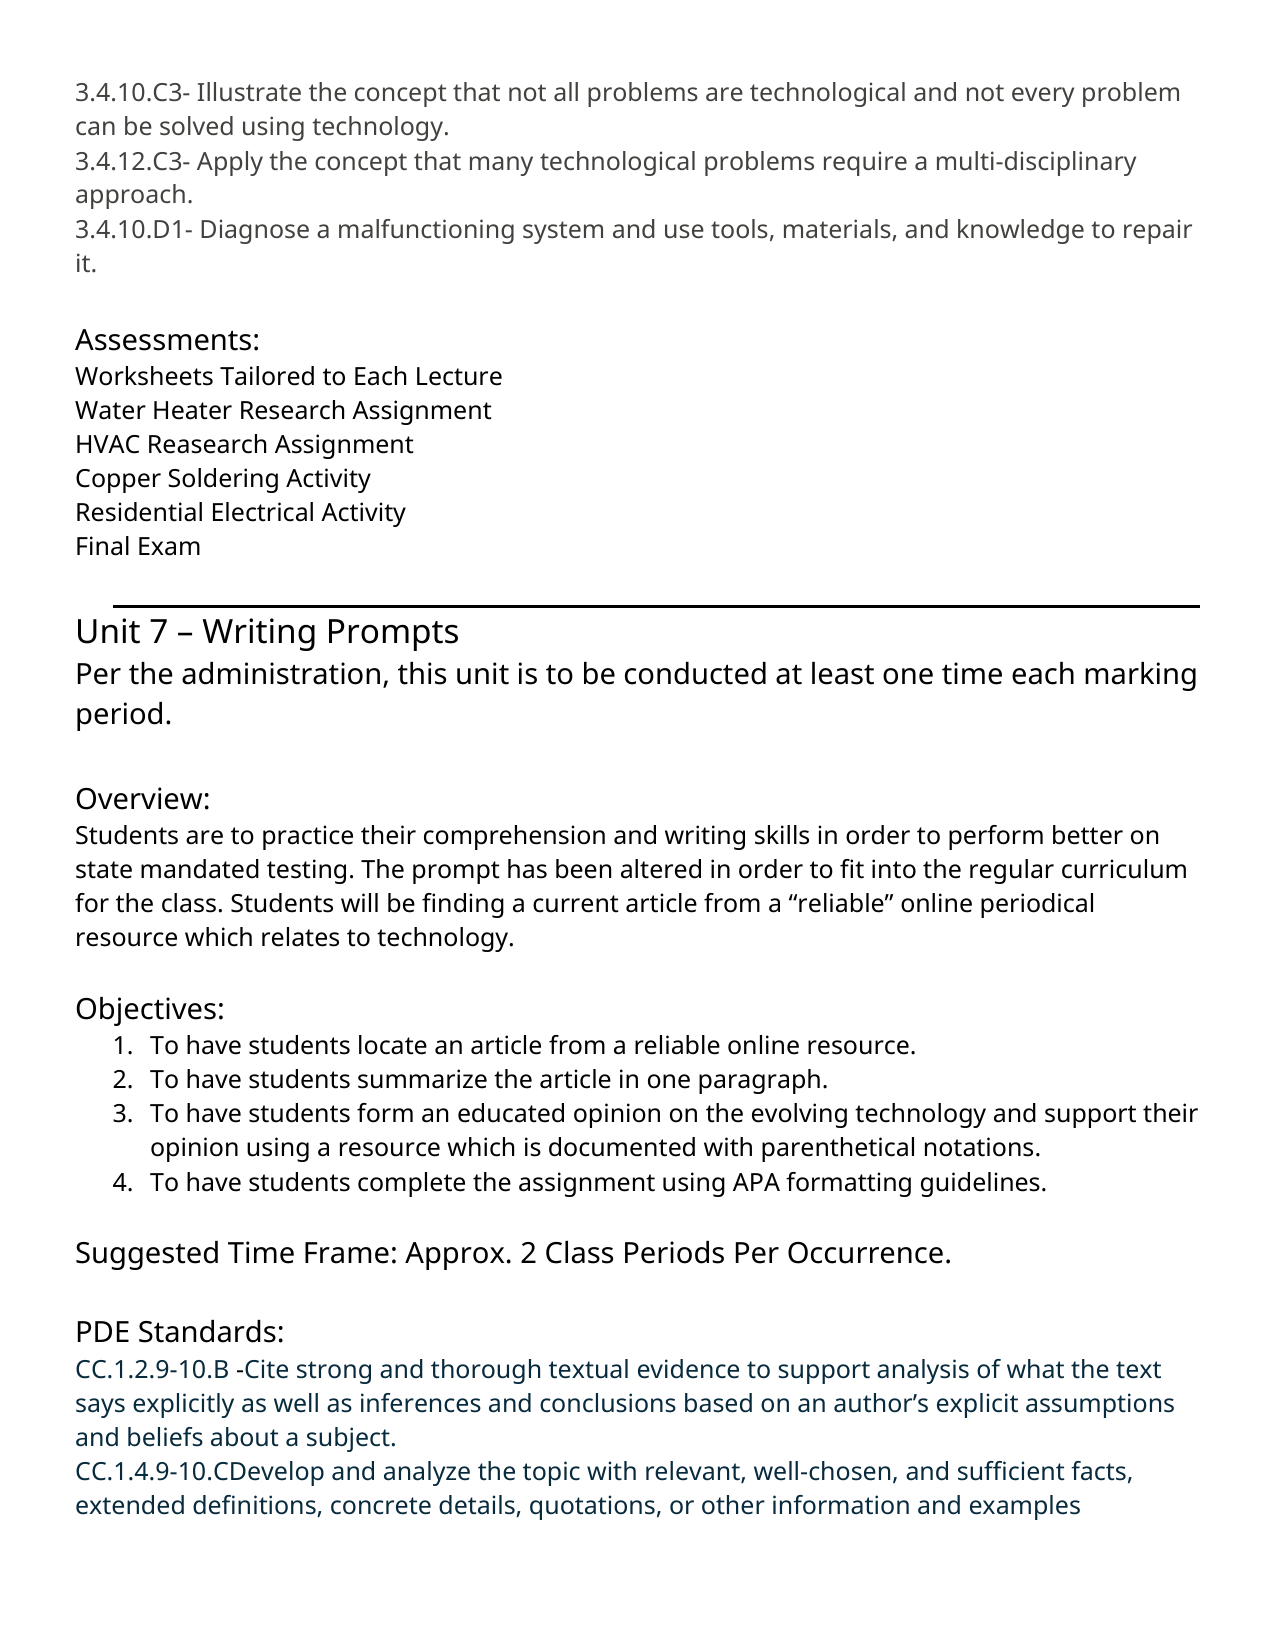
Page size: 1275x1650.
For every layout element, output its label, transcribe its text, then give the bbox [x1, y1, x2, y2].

text CC.1.2.9-10.B -Cite strong and thorough textual evidence to support analysis of what the text says explicitly as well as inferences and conclusions based on an author’s explicit assumptions and beliefs about a subject. [75, 1351, 1200, 1453]
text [75, 1453, 1200, 1522]
list Students are to practice their comprehension and writing skills in order to perform better on state mandated testing. The prompt has been altered in order to fit into the regular curriculum for the class. Students will be finding a current article from a “reliable” online periodical resource which relates to technology. [75, 818, 1200, 954]
list To have students complete the assignment using APA formatting guidelines. [112, 1164, 1200, 1198]
list Copper Soldering Activity [75, 461, 1200, 495]
text 3.4.12.C3- Apply the concept that many technological problems require a multi-disciplinary approach. [75, 143, 1200, 211]
list HVAC Reasearch Assignment [75, 427, 1200, 461]
list Assessments: [75, 319, 1200, 359]
text Suggested Time Frame: Approx. 2 Class Periods Per Occurrence. [75, 1232, 1200, 1272]
text 3.4.10.C3- Illustrate the concept that not all problems are technological and not every problem can be solved using technology. [75, 75, 1200, 143]
list Worksheets Tailored to Each Lecture [75, 359, 1200, 393]
list Per the administration, this unit is to be conducted at least one time each marking period. [75, 653, 1200, 733]
list Final Exam [75, 529, 1200, 563]
list Overview: [75, 778, 1200, 818]
list Unit 7 – Writing Prompts [75, 608, 1200, 653]
text PDE Standards: [75, 1312, 1200, 1351]
text 3.4.10.D1- Diagnose a malfunctioning system and use tools, materials, and knowledge to repair it. [75, 211, 1200, 279]
list Water Heater Research Assignment [75, 393, 1200, 427]
list To have students form an educated opinion on the evolving technology and support their opinion using a resource which is documented with parenthetical notations. [112, 1096, 1200, 1164]
list Objectives: [75, 988, 1200, 1028]
list To have students locate an article from a reliable online resource. [112, 1028, 1200, 1062]
list Residential Electrical Activity [75, 495, 1200, 529]
list To have students summarize the article in one paragraph. [112, 1062, 1200, 1096]
